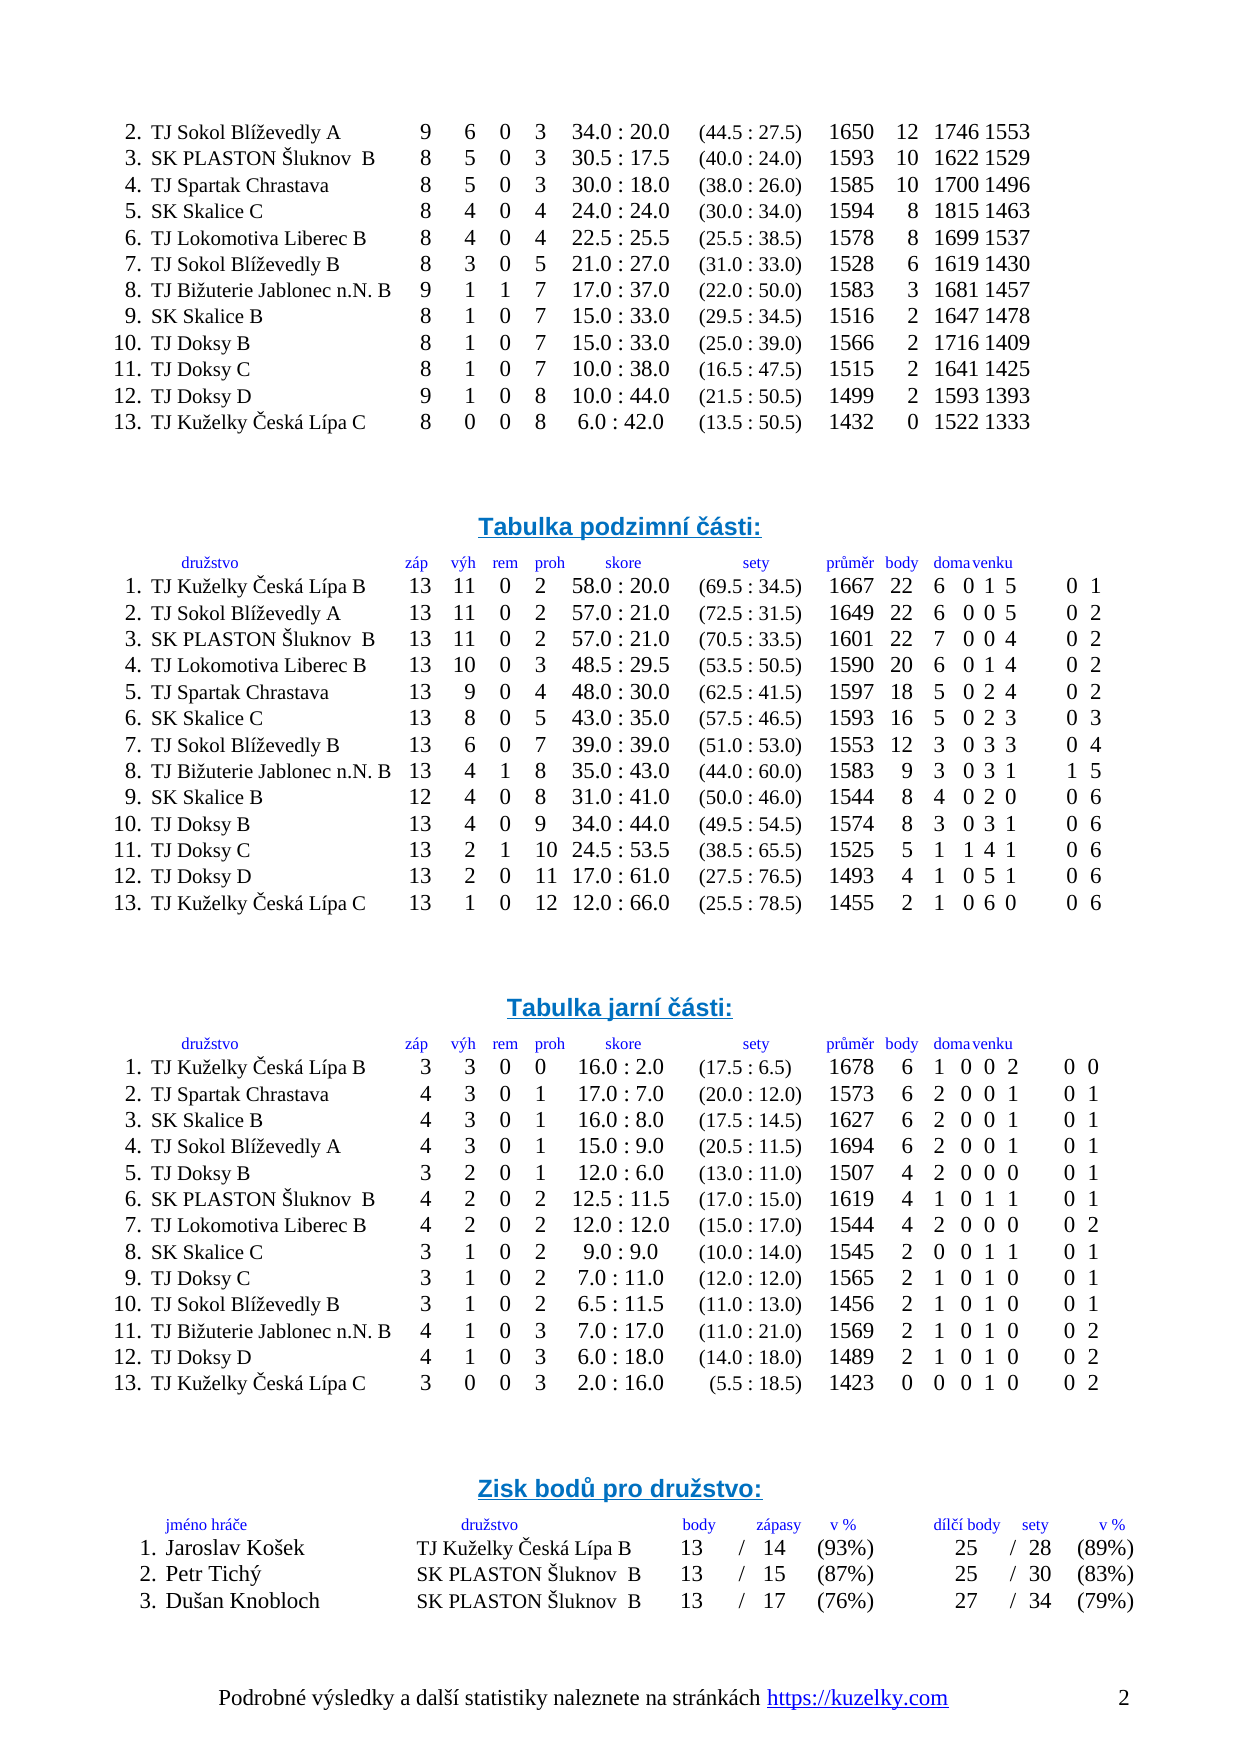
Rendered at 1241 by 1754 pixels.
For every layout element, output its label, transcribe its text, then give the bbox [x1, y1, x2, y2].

text 10. TJ Doksy B 8 1 0 7 15.0 : 33.0 (25.0 : 39.0) 1566 2 1716 1409 [106, 329, 1134, 355]
text 6. SK PLASTON Šluknov B 4 2 0 2 12.5 : 11.5 (17.0 : 15.0) 1619 4 1 0 1 1 0 1 [106, 1185, 1134, 1211]
text 3. Dušan Knobloch SK PLASTON Šluknov B 13 / 17 (76%) 27 / 34 (79%) [106, 1587, 1134, 1613]
text 12. TJ Doksy D 4 1 0 3 6.0 : 18.0 (14.0 : 18.0) 1489 2 1 0 1 0 0 2 [106, 1343, 1134, 1369]
text 11. TJ Doksy C 13 2 1 10 24.5 : 53.5 (38.5 : 65.5) 1525 5 1 1 4 1 0 6 [106, 836, 1134, 862]
text 2. TJ Sokol Blíževedly A 13 11 0 2 57.0 : 21.0 (72.5 : 31.5) 1649 22 6 0 0 5 0 2 [106, 599, 1134, 625]
text družstvo záp výh rem proh skore sety průměr body doma venku [106, 553, 1134, 572]
text 7. TJ Lokomotiva Liberec B 4 2 0 2 12.0 : 12.0 (15.0 : 17.0) 1544 4 2 0 0 0 0 2 [106, 1211, 1134, 1238]
text 2. Petr Tichý SK PLASTON Šluknov B 13 / 15 (87%) 25 / 30 (83%) [106, 1560, 1134, 1587]
text 12. TJ Doksy D 13 2 0 11 17.0 : 61.0 (27.5 : 76.5) 1493 4 1 0 5 1 0 6 [106, 862, 1134, 889]
text 11. TJ Bižuterie Jablonec n.N. B 4 1 0 3 7.0 : 17.0 (11.0 : 21.0) 1569 2 1 0 1 0 0 2 [106, 1317, 1134, 1343]
text 12. TJ Doksy D 9 1 0 8 10.0 : 44.0 (21.5 : 50.5) 1499 2 1593 1393 [106, 382, 1134, 408]
text 13. TJ Kuželky Česká Lípa C 8 0 0 8 6.0 : 42.0 (13.5 : 50.5) 1432 0 1522 1333 [106, 408, 1134, 434]
text 6. SK Skalice C 13 8 0 5 43.0 : 35.0 (57.5 : 46.5) 1593 16 5 0 2 3 0 3 [106, 704, 1134, 731]
text 7. TJ Sokol Blíževedly B 8 3 0 5 21.0 : 27.0 (31.0 : 33.0) 1528 6 1619 1430 [106, 250, 1134, 276]
text 2. TJ Sokol Blíževedly A 9 6 0 3 34.0 : 20.0 (44.5 : 27.5) 1650 12 1746 1553 [106, 118, 1134, 144]
text 8. TJ Bižuterie Jablonec n.N. B 13 4 1 8 35.0 : 43.0 (44.0 : 60.0) 1583 9 3 0 3 1 1 5 [106, 757, 1134, 783]
text 5. TJ Doksy B 3 2 0 1 12.0 : 6.0 (13.0 : 11.0) 1507 4 2 0 0 0 0 1 [106, 1159, 1134, 1185]
text 9. SK Skalice B 12 4 0 8 31.0 : 41.0 (50.0 : 46.0) 1544 8 4 0 2 0 0 6 [106, 783, 1134, 810]
text 5. TJ Spartak Chrastava 13 9 0 4 48.0 : 30.0 (62.5 : 41.5) 1597 18 5 0 2 4 0 2 [106, 678, 1134, 704]
text 9. SK Skalice B 8 1 0 7 15.0 : 33.0 (29.5 : 34.5) 1516 2 1647 1478 [106, 303, 1134, 329]
text 8. SK Skalice C 3 1 0 2 9.0 : 9.0 (10.0 : 14.0) 1545 2 0 0 1 1 0 1 [106, 1238, 1134, 1264]
text 11. TJ Doksy C 8 1 0 7 10.0 : 38.0 (16.5 : 47.5) 1515 2 1641 1425 [106, 355, 1134, 382]
text jméno hráče družstvo body zápasy v % dílčí body sety v % [106, 1515, 1134, 1534]
text 1. Jaroslav Košek TJ Kuželky Česká Lípa B 13 / 14 (93%) 25 / 28 (89%) [106, 1534, 1134, 1560]
text 9. TJ Doksy C 3 1 0 2 7.0 : 11.0 (12.0 : 12.0) 1565 2 1 0 1 0 0 1 [106, 1264, 1134, 1290]
text 4. TJ Lokomotiva Liberec B 13 10 0 3 48.5 : 29.5 (53.5 : 50.5) 1590 20 6 0 1 4 0 2 [106, 652, 1134, 678]
text 13. TJ Kuželky Česká Lípa C 3 0 0 3 2.0 : 16.0 (5.5 : 18.5) 1423 0 0 0 1 0 0 2 [106, 1369, 1134, 1396]
text 6. TJ Lokomotiva Liberec B 8 4 0 4 22.5 : 25.5 (25.5 : 38.5) 1578 8 1699 1537 [106, 223, 1134, 250]
text Tabulka podzimní části: [94, 512, 1145, 541]
text družstvo záp výh rem proh skore sety průměr body doma venku [106, 1034, 1134, 1053]
text 5. SK Skalice C 8 4 0 4 24.0 : 24.0 (30.0 : 34.0) 1594 8 1815 1463 [106, 197, 1134, 223]
text 7. TJ Sokol Blíževedly B 13 6 0 7 39.0 : 39.0 (51.0 : 53.0) 1553 12 3 0 3 3 0 4 [106, 731, 1134, 757]
text 1. TJ Kuželky Česká Lípa B 13 11 0 2 58.0 : 20.0 (69.5 : 34.5) 1667 22 6 0 1 5 0 1 [106, 572, 1134, 599]
text 3. SK PLASTON Šluknov B 8 5 0 3 30.5 : 17.5 (40.0 : 24.0) 1593 10 1622 1529 [106, 144, 1134, 171]
text 8. TJ Bižuterie Jablonec n.N. B 9 1 1 7 17.0 : 37.0 (22.0 : 50.0) 1583 3 1681 1457 [106, 276, 1134, 303]
text 2. TJ Spartak Chrastava 4 3 0 1 17.0 : 7.0 (20.0 : 12.0) 1573 6 2 0 0 1 0 1 [106, 1079, 1134, 1106]
text 3. SK PLASTON Šluknov B 13 11 0 2 57.0 : 21.0 (70.5 : 33.5) 1601 22 7 0 0 4 0 2 [106, 625, 1134, 652]
text Tabulka jarní části: [94, 993, 1145, 1022]
text 4. TJ Spartak Chrastava 8 5 0 3 30.0 : 18.0 (38.0 : 26.0) 1585 10 1700 1496 [106, 171, 1134, 197]
text 10. TJ Sokol Blíževedly B 3 1 0 2 6.5 : 11.5 (11.0 : 13.0) 1456 2 1 0 1 0 0 1 [106, 1290, 1134, 1317]
text 13. TJ Kuželky Česká Lípa C 13 1 0 12 12.0 : 66.0 (25.5 : 78.5) 1455 2 1 0 6 0 0 6 [106, 889, 1134, 915]
text 1. TJ Kuželky Česká Lípa B 3 3 0 0 16.0 : 2.0 (17.5 : 6.5) 1678 6 1 0 0 2 0 0 [106, 1053, 1134, 1079]
text Zisk bodů pro družstvo: [94, 1473, 1145, 1502]
text 3. SK Skalice B 4 3 0 1 16.0 : 8.0 (17.5 : 14.5) 1627 6 2 0 0 1 0 1 [106, 1106, 1134, 1132]
text 10. TJ Doksy B 13 4 0 9 34.0 : 44.0 (49.5 : 54.5) 1574 8 3 0 3 1 0 6 [106, 810, 1134, 836]
text 4. TJ Sokol Blíževedly A 4 3 0 1 15.0 : 9.0 (20.5 : 11.5) 1694 6 2 0 0 1 0 1 [106, 1132, 1134, 1159]
